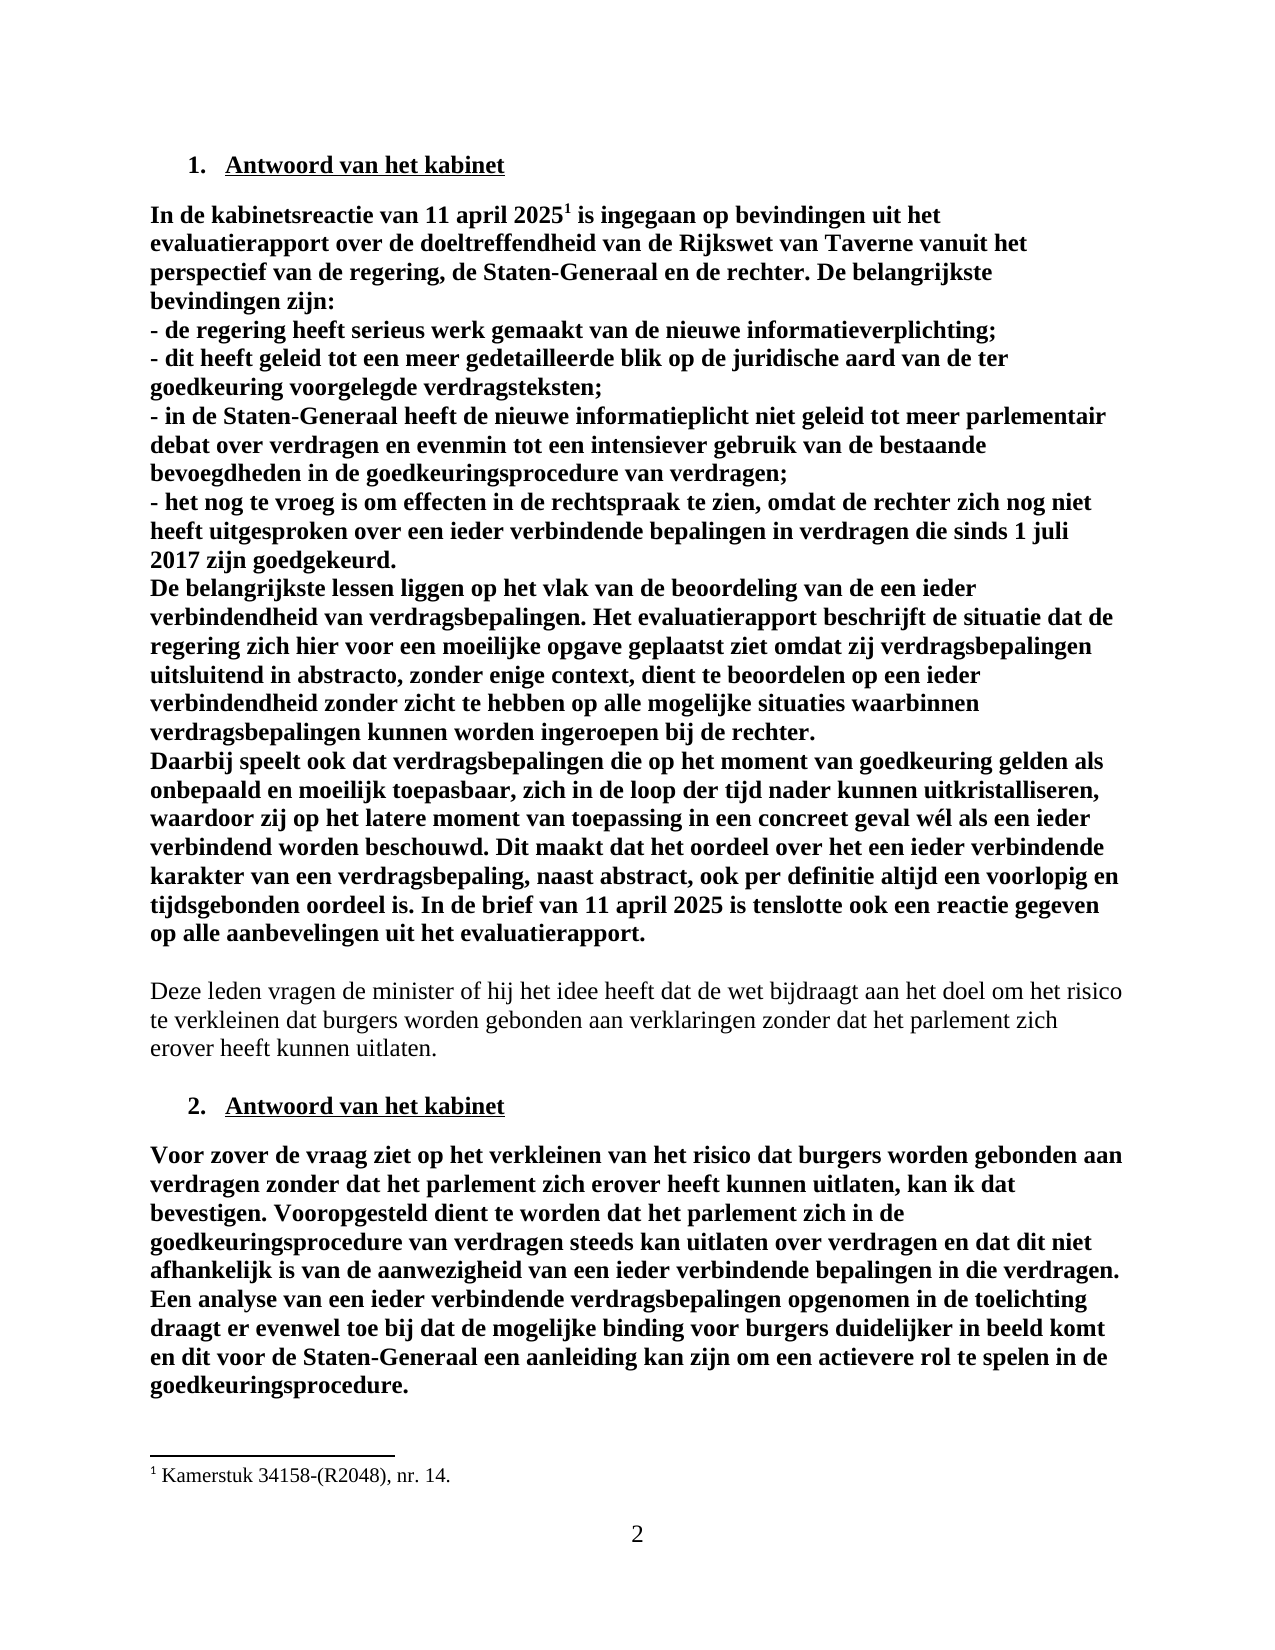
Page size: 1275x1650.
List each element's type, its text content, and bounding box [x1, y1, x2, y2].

list Antwoord van het kabinet [187, 150, 1125, 179]
text - dit heeft geleid tot een meer gedetailleerde blik op de juridische aard van de ter goedkeuring voorgelegde verdragsteksten; [150, 343, 1125, 401]
text - de regering heeft serieus werk gemaakt van de nieuwe informatieverplichting; [150, 315, 1125, 343]
text Deze leden vragen de minister of hij het idee heeft dat de wet bijdraagt aan het doel om het risico te verkleinen dat burgers worden gebonden aan verklaringen zonder dat het parlement zich erover heeft kunnen uitlaten. [150, 976, 1125, 1062]
text Daarbij speelt ook dat verdragsbepalingen die op het moment van goedkeuring gelden als onbepaald en moeilijk toepasbaar, zich in de loop der tijd nader kunnen uitkristalliseren, waardoor zij op het latere moment van toepassing in een concreet geval wél als een ieder verbindend worden beschouwd. Dit maakt dat het oordeel over het een ieder verbindende karakter van een verdragsbepaling, naast abstract, ook per definitie altijd een voorlopig en tijdsgebonden oordeel is. In de brief van 11 april 2025 is tenslotte ook een reactie gegeven op alle aanbevelingen uit het evaluatierapport. [150, 746, 1125, 947]
text Voor zover de vraag ziet op het verkleinen van het risico dat burgers worden gebonden aan verdragen zonder dat het parlement zich erover heeft kunnen uitlaten, kan ik dat bevestigen. Vooropgesteld dient te worden dat het parlement zich in de goedkeuringsprocedure van verdragen steeds kan uitlaten over verdragen en dat dit niet afhankelijk is van de aanwezigheid van een ieder verbindende bepalingen in die verdragen. Een analyse van een ieder verbindende verdragsbepalingen opgenomen in de toelichting draagt er evenwel toe bij dat de mogelijke binding voor burgers duidelijker in beeld komt en dit voor de Staten-Generaal een aanleiding kan zijn om een actievere rol te spelen in de goedkeuringsprocedure. [150, 1141, 1125, 1399]
list Antwoord van het kabinet [187, 1091, 1125, 1120]
text De belangrijkste lessen liggen op het vlak van de beoordeling van de een ieder verbindendheid van verdragsbepalingen. Het evaluatierapport beschrijft de situatie dat de regering zich hier voor een moeilijke opgave geplaatst ziet omdat zij verdragsbepalingen uitsluitend in abstracto, zonder enige context, dient te beoordelen op een ieder verbindendheid zonder zicht te hebben op alle mogelijke situaties waarbinnen verdragsbepalingen kunnen worden ingeroepen bij de rechter. [150, 573, 1125, 746]
text In de kabinetsreactie van 11 april 2025 is ingegaan op bevindingen uit het evaluatierapport over de doeltreffendheid van de Rijkswet van Taverne vanuit het perspectief van de regering, de Staten-Generaal en de rechter. De belangrijkste bevindingen zijn: [150, 200, 1125, 315]
text - het nog te vroeg is om effecten in de rechtspraak te zien, omdat de rechter zich nog niet heeft uitgesproken over een ieder verbindende bepalingen in verdragen die sinds 1 juli 2017 zijn goedgekeurd. [150, 487, 1125, 573]
text - in de Staten-Generaal heeft de nieuwe informatieplicht niet geleid tot meer parlementair debat over verdragen en evenmin tot een intensiever gebruik van de bestaande bevoegdheden in de goedkeuringsprocedure van verdragen; [150, 401, 1125, 487]
